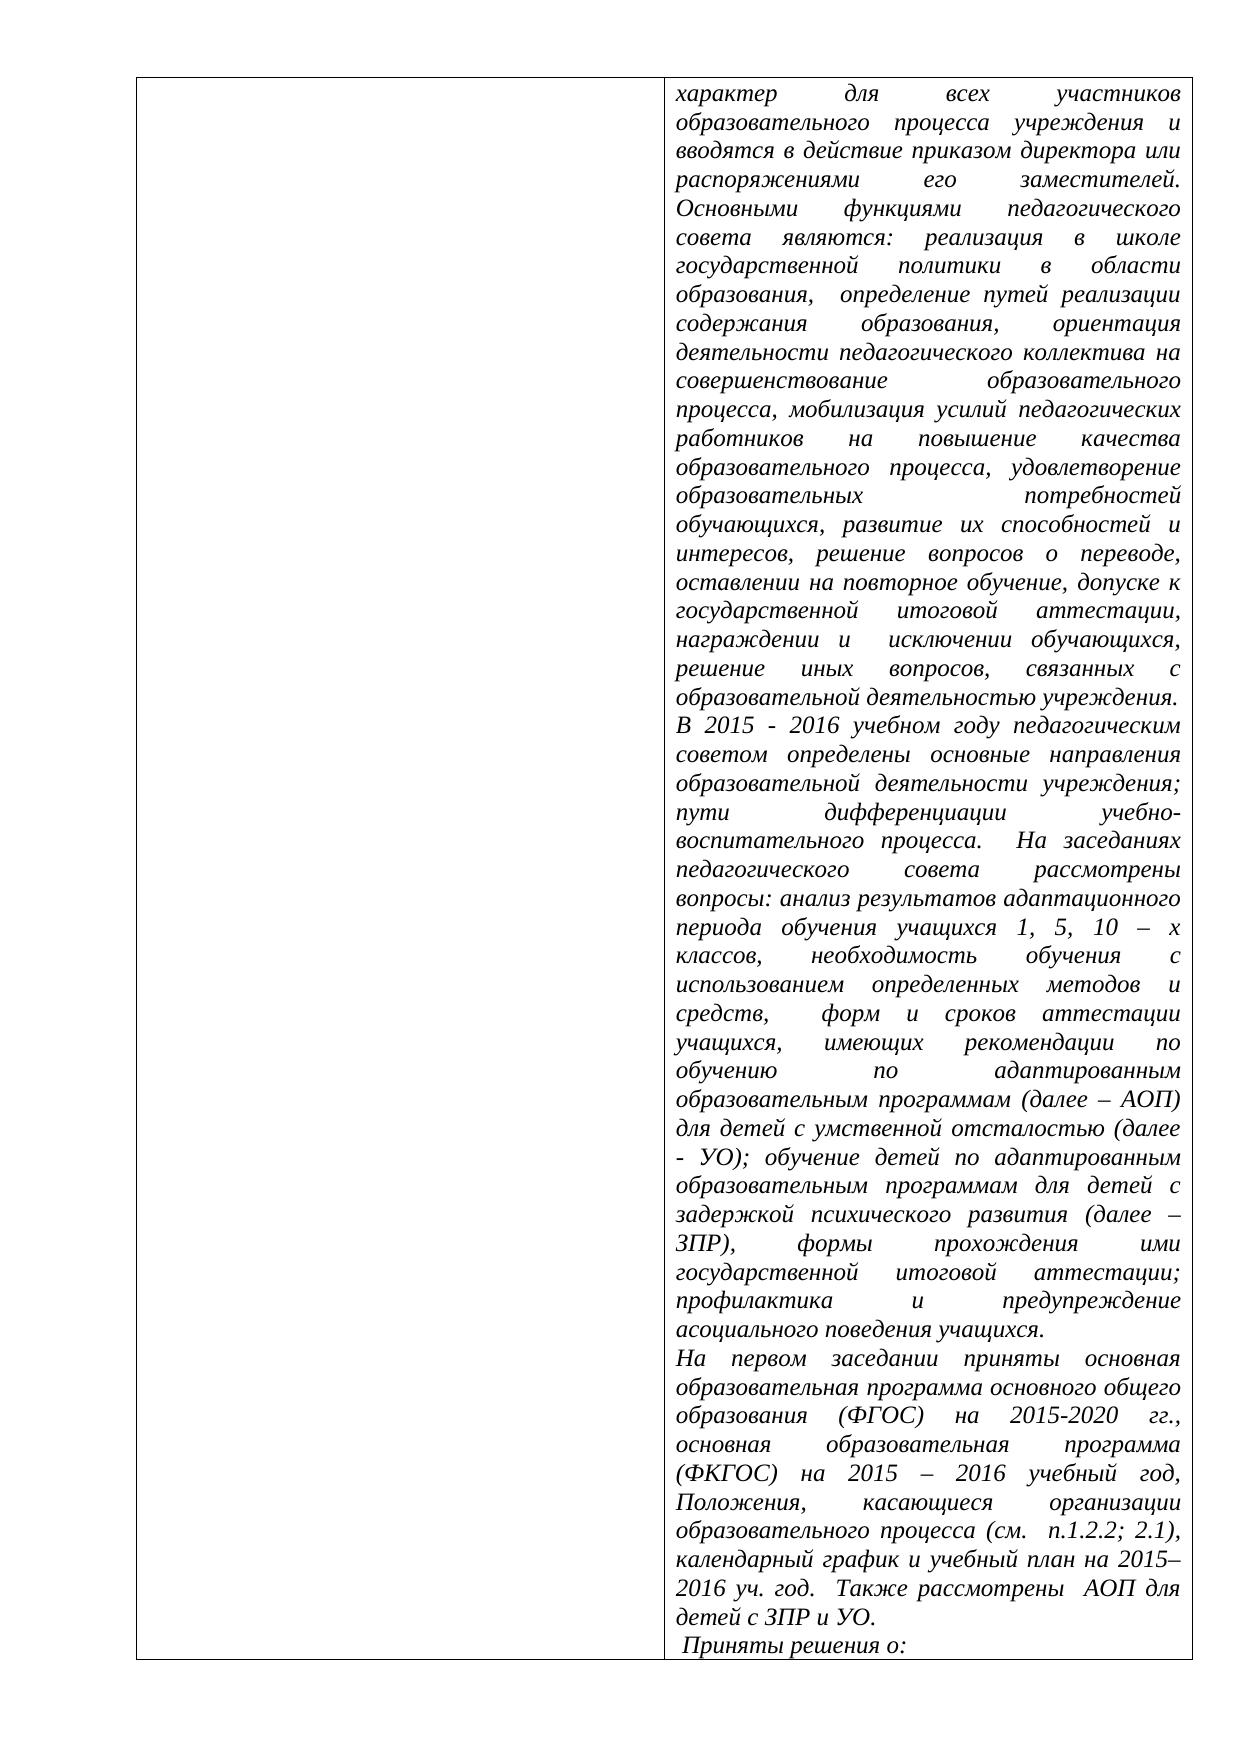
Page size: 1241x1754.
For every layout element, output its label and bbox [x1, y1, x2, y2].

table_cell [665, 78, 1192, 1659]
table_cell [137, 78, 664, 1659]
